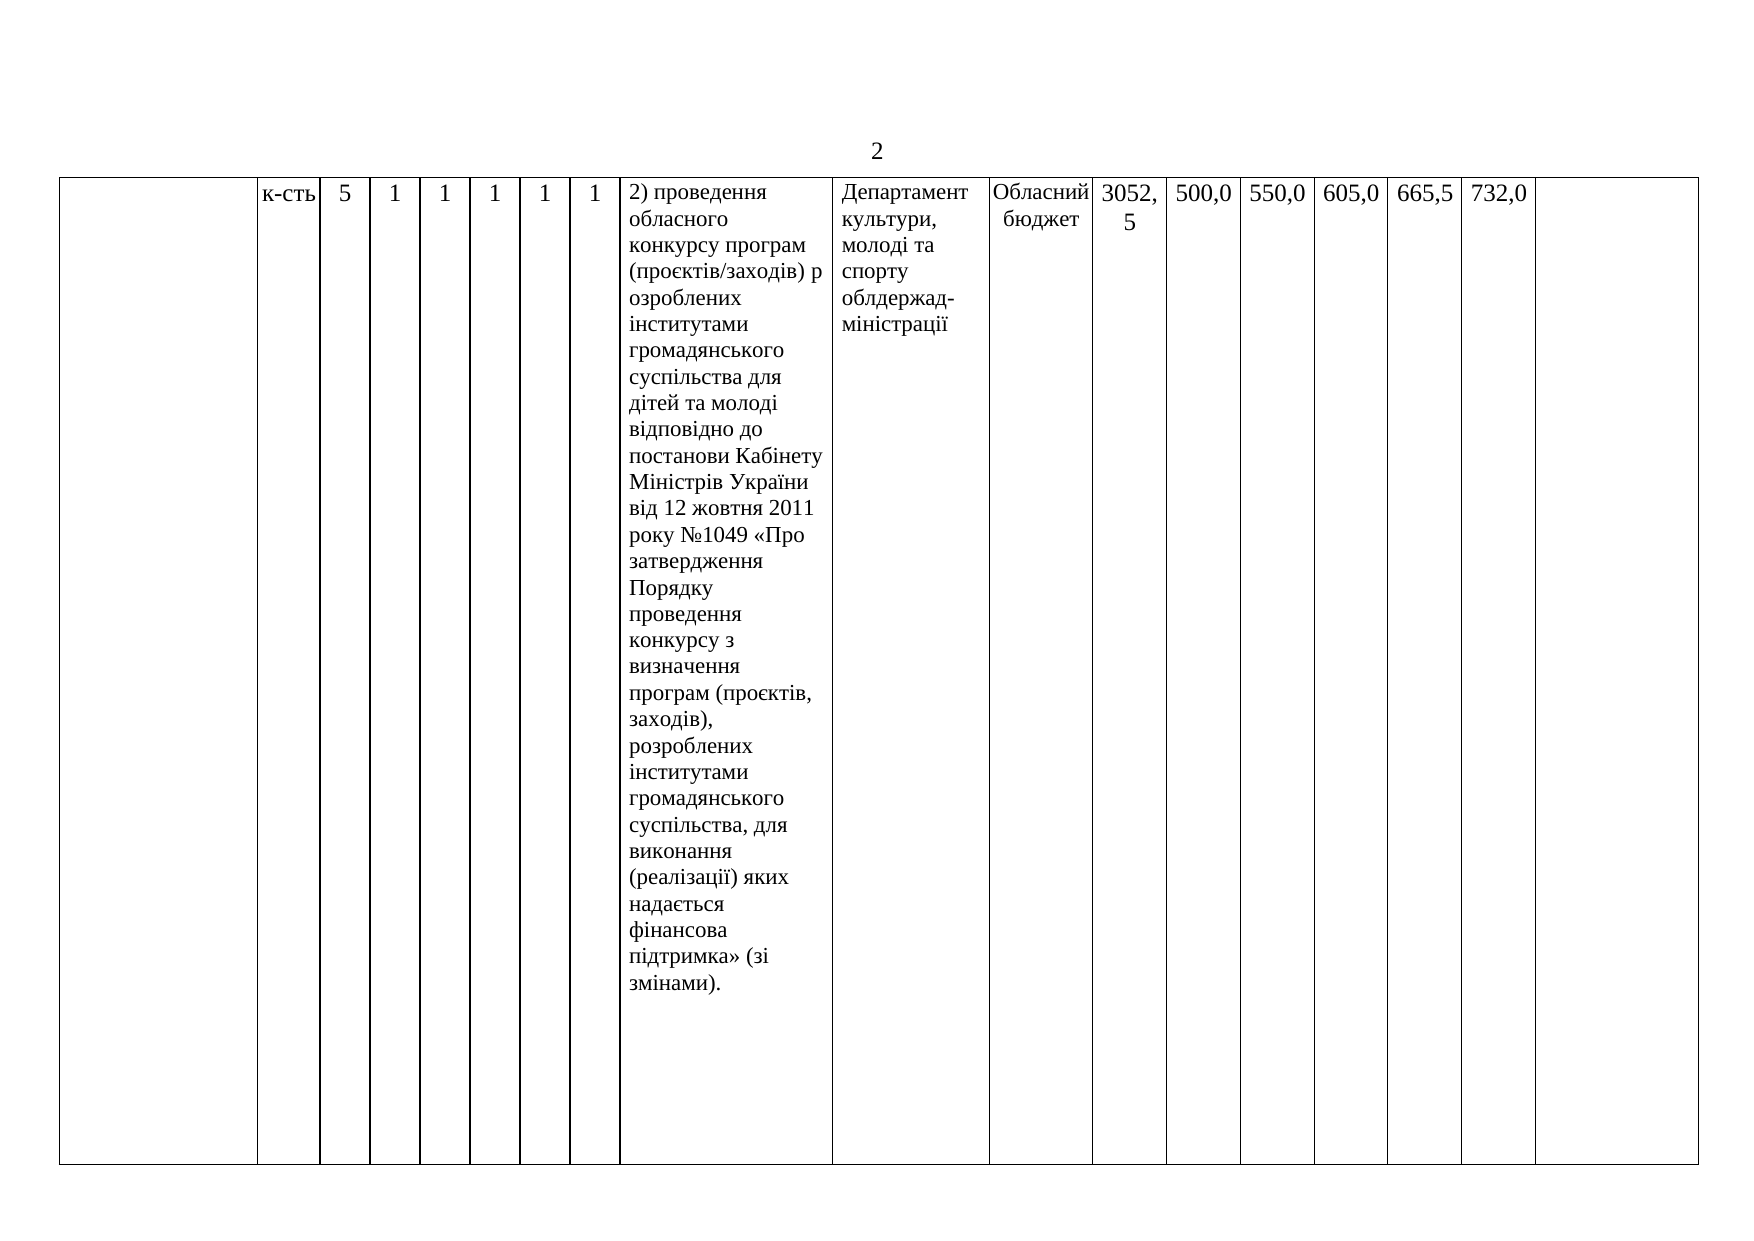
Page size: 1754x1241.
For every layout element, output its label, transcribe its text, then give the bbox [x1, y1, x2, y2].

table_cell 1 [471, 178, 519, 1164]
table_cell 1 [421, 178, 469, 1164]
table_cell 1 [371, 178, 419, 1164]
table_cell 1 [571, 178, 619, 1164]
table_cell 1 [521, 178, 569, 1164]
table_cell 500,0 [1167, 178, 1240, 1164]
table_cell [60, 178, 257, 1164]
table_cell к-сть [258, 178, 319, 1164]
table_cell Обласний бюджет [990, 178, 1092, 1164]
table_cell Департамент культури, молоді та спорту облдержад-міністрації [833, 178, 989, 1164]
table_cell 3052,5 [1093, 178, 1166, 1164]
table_cell 2) проведення обласного конкурсу програм (проєктів/заходів) розроблених інститутами громадянського суспільства для дітей та молоді відповідно до постанови Кабінету Міністрів України від 12 жовтня 2011 року №1049 «Про затвердження Порядку проведення конкурсу з визначення програм (проєктів, заходів), розроблених інститутами громадянського суспільства, для виконання (реалізації) яких надається фінансова підтримка» (зі змінами). [621, 178, 832, 1164]
table_cell 550,0 [1241, 178, 1314, 1164]
table_cell 665,5 [1388, 178, 1461, 1164]
table_cell 605,0 [1315, 178, 1387, 1164]
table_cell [1536, 178, 1698, 1164]
table_cell 732,0 [1462, 178, 1535, 1164]
table_cell 5 [321, 178, 369, 1164]
